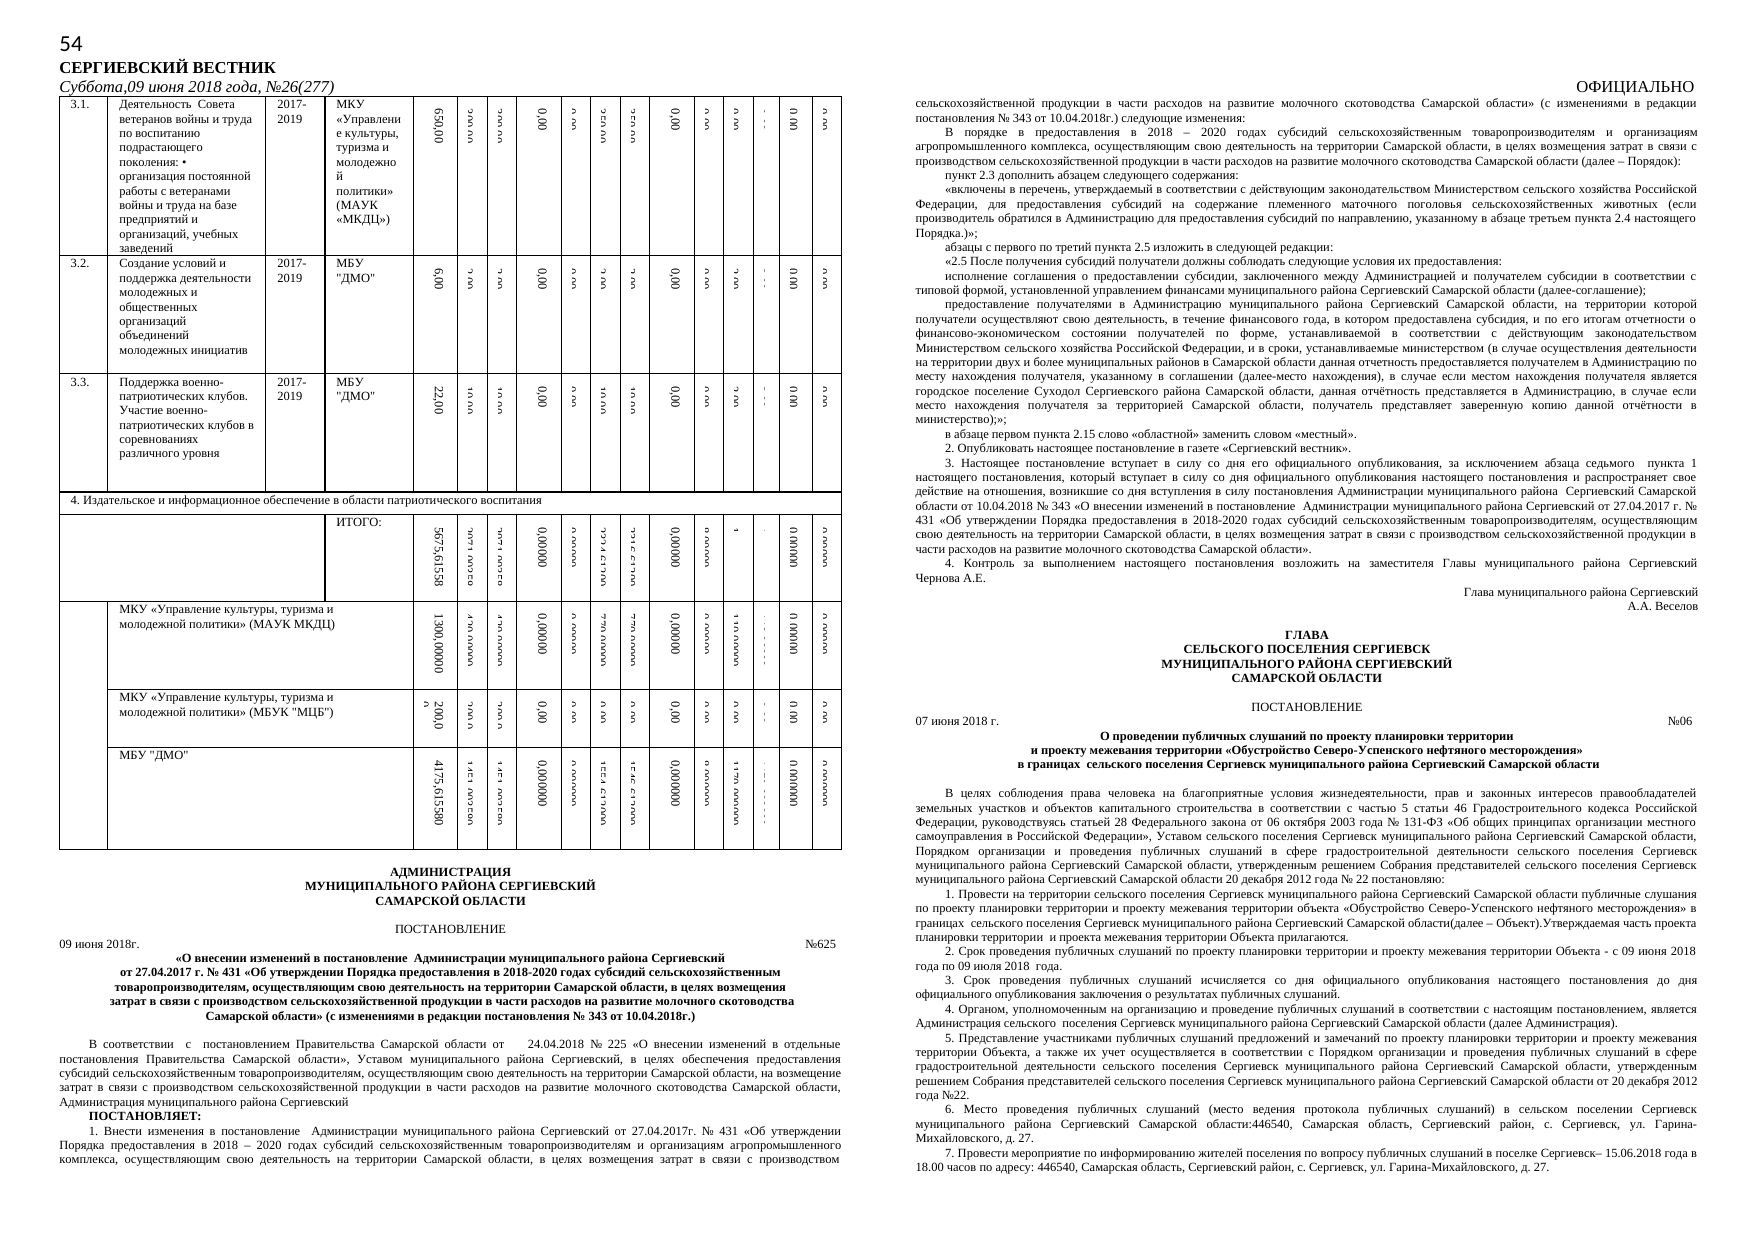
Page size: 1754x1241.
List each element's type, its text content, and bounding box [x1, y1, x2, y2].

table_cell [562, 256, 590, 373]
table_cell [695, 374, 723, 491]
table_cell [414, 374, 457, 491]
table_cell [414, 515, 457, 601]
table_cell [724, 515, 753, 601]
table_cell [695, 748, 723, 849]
text затрат в связи с производством сельскохозяйственной продукции в части расходов на развитие молочного скотоводства [59, 994, 842, 1008]
text ПОСТАНОВЛЕНИЕ [915, 700, 1698, 714]
text ГЛАВА [915, 628, 1698, 642]
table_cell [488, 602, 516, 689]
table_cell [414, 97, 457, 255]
text ПОСТАНОВЛЯЕТ: [59, 1109, 842, 1123]
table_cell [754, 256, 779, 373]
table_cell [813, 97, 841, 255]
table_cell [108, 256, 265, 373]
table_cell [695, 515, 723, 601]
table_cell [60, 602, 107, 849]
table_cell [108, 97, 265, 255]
text 09 июня 2018г. №625 [59, 936, 842, 951]
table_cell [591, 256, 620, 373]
text от 27.04.2017 г. № 431 «Об утверждении Порядка предоставления в 2018-2020 годах субсидий сельскохозяйственным товаропроизводителям, осуществляющим свою деятельность на территории Самарской области, в целях возмещения [59, 965, 842, 994]
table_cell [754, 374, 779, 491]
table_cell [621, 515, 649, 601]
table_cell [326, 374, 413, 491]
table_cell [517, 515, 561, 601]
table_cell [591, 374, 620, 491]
text Глава муниципального района Сергиевский [915, 585, 1698, 599]
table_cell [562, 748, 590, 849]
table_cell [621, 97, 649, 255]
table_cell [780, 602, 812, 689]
text пункт 2.3 дополнить абзацем следующего содержания: [915, 168, 1698, 182]
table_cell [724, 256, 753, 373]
text 3. Срок проведения публичных слушаний исчисляется со дня официального опубликования настоящего постановления до дня официального опубликования заключения о результатах публичных слушаний. [915, 973, 1698, 1002]
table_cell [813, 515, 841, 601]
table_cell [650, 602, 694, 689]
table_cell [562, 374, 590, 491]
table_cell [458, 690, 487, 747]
text в абзаце первом пункта 2.15 слово «областной» заменить словом «местный». [915, 427, 1698, 441]
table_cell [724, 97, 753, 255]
text ПОСТАНОВЛЕНИЕ [59, 922, 842, 936]
text 07 июня 2018 г. №06 [915, 714, 1698, 728]
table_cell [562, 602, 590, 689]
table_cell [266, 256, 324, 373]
text САМАРСКОЙ ОБЛАСТИ [59, 893, 842, 908]
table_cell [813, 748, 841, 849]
text «О внесении изменений в постановление Администрации муниципального района Сергиевский [59, 951, 842, 965]
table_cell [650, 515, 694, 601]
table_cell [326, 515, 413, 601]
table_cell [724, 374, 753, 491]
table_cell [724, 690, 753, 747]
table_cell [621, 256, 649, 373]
text «включены в перечень, утверждаемый в соответствии с действующим законодательством Министерством сельского хозяйства Российской Федерации, для предоставления субсидий на содержание племенного маточного поголовья сельскохозяйственных животных (если производитель обратился в Администрацию для предоставления субсидий по направлению, указанному в абзаце третьем пункта 2.4 настоящего Порядка.)»; [915, 182, 1698, 240]
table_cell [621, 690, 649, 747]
text 1. Внести изменения в постановление Администрации муниципального района Сергиевский от 27.04.2017г. № 431 «Об утверждении Порядка предоставления в 2018 – 2020 годах субсидий сельскохозяйственным товаропроизводителям и организациям агропромышленного комплекса, осуществляющим свою деятельность на территории Самарской области, в целях возмещения затрат в связи с производством сельскохозяйственной продукции в части расходов на развитие молочного скотоводства Самарской области» (с изменениями в редакции постановления № 343 от 10.04.2018г.) следующие изменения: [59, 1123, 842, 1166]
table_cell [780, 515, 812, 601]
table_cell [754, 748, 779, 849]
text 6. Место проведения публичных слушаний (место ведения протокола публичных слушаний) в сельском поселении Сергиевск муниципального района Сергиевский Самарской области:446540, Самарская область, Сергиевский район, с. Сергиевск, ул. Гарина-Михайловского, д. 27. [915, 1102, 1698, 1145]
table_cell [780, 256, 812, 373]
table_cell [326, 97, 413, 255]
text 4. Контроль за выполнением настоящего постановления возложить на заместителя Главы муниципального района Сергиевский Чернова А.Е. [915, 556, 1698, 585]
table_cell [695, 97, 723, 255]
text в границах сельского поселения Сергиевск муниципального района Сергиевский Самарской области [915, 757, 1698, 772]
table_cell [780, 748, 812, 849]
text и проекту межевания территории «Обустройство Северо-Успенского нефтяного месторождения» [915, 743, 1698, 757]
text МУНИЦИПАЛЬНОГО РАЙОНА СЕРГИЕВСКИЙ [915, 657, 1698, 671]
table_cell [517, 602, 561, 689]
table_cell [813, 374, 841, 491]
text В порядке в предоставления в 2018 – 2020 годах субсидий сельскохозяйственным товаропроизводителям и организациям агропромышленного комплекса, осуществляющим свою деятельность на территории Самарской области, в целях возмещения затрат в связи с производством сельскохозяйственной продукции в части расходов на развитие молочного скотоводства Самарской области (далее – Порядок): [915, 125, 1698, 168]
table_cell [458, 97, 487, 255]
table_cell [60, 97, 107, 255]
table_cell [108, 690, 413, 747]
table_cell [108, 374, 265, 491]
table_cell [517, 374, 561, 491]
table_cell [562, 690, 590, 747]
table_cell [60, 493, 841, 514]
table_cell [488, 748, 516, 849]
text 2. Срок проведения публичных слушаний по проекту планировки территории и проекту межевания территории Объекта - с 09 июня 2018 года по 09 июля 2018 года. [915, 944, 1698, 973]
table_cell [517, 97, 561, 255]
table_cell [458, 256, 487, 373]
text 5. Представление участниками публичных слушаний предложений и замечаний по проекту планировки территории и проекту межевания территории Объекта, а также их учет осуществляется в соответствии с Порядком организации и проведения публичных слушаний в сфере градостроительной деятельности сельского поселения Сергиевск муниципального района Сергиевский Самарской области, утвержденным решением Собрания представителей сельского поселения Сергиевск муниципального района Сергиевский Самарской области от 20 декабря 2012 года №22. [915, 1030, 1698, 1102]
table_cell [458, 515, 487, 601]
text исполнение соглашения о предоставлении субсидии, заключенного между Администрацией и получателем субсидии в соответствии с типовой формой, установленной управлением финансами муниципального района Сергиевский Самарской области (далее-соглашение); [915, 268, 1698, 297]
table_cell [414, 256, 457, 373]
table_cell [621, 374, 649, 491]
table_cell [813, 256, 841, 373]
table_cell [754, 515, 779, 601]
text 4. Органом, уполномоченным на организацию и проведение публичных слушаний в соответствии с настоящим постановлением, является Администрация сельского поселения Сергиевск муниципального района Сергиевский Самарской области (далее Администрация). [915, 1002, 1698, 1030]
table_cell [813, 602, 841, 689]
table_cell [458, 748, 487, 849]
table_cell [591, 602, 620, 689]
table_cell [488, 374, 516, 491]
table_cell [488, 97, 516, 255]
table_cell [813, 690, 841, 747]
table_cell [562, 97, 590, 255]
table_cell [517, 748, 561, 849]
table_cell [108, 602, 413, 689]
text 1. Провести на территории сельского поселения Сергиевск муниципального района Сергиевский Самарской области публичные слушания по проекту планировки территории и проекту межевания территории объекта «Обустройство Северо-Успенского нефтяного месторождения» в границах сельского поселения Сергиевск муниципального района Сергиевский Самарской области(далее – Объект).Утверждаемая часть проекта планировки территории и проекта межевания территории Объекта прилагаются. [915, 887, 1698, 944]
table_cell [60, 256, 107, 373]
text «2.5 После получения субсидий получатели должны соблюдать следующие условия их предоставления: [915, 254, 1698, 268]
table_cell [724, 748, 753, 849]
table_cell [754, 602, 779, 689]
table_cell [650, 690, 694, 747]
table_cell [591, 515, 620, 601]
text В соответствии с постановлением Правительства Самарской области от 24.04.2018 № 225 «О внесении изменений в отдельные постановления Правительства Самарской области», Уставом муниципального района Сергиевский, в целях обеспечения предоставления субсидий сельскохозяйственным товаропроизводителям, осуществляющим свою деятельность на территории Самарской области, на возмещение затрат в связи с производством сельскохозяйственной продукции в части расходов на развитие молочного скотоводства Самарской области, Администрация муниципального района Сергиевский [59, 1037, 842, 1109]
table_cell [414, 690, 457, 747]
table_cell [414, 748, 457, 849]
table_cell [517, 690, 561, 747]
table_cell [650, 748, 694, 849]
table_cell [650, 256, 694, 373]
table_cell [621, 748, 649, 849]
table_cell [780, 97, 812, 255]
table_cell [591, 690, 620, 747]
text О проведении публичных слушаний по проекту планировки территории [915, 728, 1698, 743]
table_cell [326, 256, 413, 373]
text МУНИЦИПАЛЬНОГО РАЙОНА СЕРГИЕВСКИЙ [59, 879, 842, 893]
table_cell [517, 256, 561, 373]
text 2. Опубликовать настоящее постановление в газете «Сергиевский вестник». [915, 441, 1698, 455]
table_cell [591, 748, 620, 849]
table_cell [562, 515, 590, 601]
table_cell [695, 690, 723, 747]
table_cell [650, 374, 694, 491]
text абзацы с первого по третий пункта 2.5 изложить в следующей редакции: [915, 240, 1698, 254]
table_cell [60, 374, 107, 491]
text АДМИНИСТРАЦИЯ [59, 864, 842, 879]
text Самарской области» (с изменениями в редакции постановления № 343 от 10.04.2018г.) [59, 1008, 842, 1023]
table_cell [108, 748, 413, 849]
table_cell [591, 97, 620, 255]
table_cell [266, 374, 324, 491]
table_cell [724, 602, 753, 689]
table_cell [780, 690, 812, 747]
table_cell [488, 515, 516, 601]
text 7. Провести мероприятие по информированию жителей поселения по вопросу публичных слушаний в поселке Сергиевск– 15.06.2018 года в 18.00 часов по адресу: 446540, Самарская область, Сергиевский район, с. Сергиевск, ул. Гарина-Михайловского, д. 27. [915, 1145, 1698, 1174]
text 3. Настоящее постановление вступает в силу со дня его официального опубликования, за исключением абзаца седьмого пункта 1 настоящего постановления, который вступает в силу со дня официального опубликования настоящего постановления и распространяет свое действие на отношения, возникшие со дня вступления в силу постановления Администрации муниципального района Сергиевский Самарской области от 10.04.2018 № 343 «О внесении изменений в постановление Администрации муниципального района Сергиевский от 27.04.2017 г. № 431 «Об утверждении Порядка предоставления в 2018-2020 годах субсидий сельскохозяйственным товаропроизводителям, осуществляющим свою деятельность на территории Самарской области, в целях возмещения затрат в связи с производством сельскохозяйственной продукции в части расходов на развитие молочного скотоводства Самарской области». [915, 455, 1698, 556]
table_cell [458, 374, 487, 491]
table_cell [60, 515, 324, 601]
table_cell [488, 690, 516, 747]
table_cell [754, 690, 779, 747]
text САМАРСКОЙ ОБЛАСТИ [915, 671, 1698, 685]
text А.А. Веселов [915, 599, 1698, 613]
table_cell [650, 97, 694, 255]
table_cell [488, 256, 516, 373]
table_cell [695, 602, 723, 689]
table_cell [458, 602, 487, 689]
text В целях соблюдения права человека на благоприятные условия жизнедеятельности, прав и законных интересов правообладателей земельных участков и объектов капитального строительства в соответствии с частью 5 статьи 46 Градостроительного кодекса Российской Федерации, руководствуясь статьей 28 Федерального закона от 06 октября 2003 года № 131-ФЗ «Об общих принципах организации местного самоуправления в Российской Федерации», Уставом сельского поселения Сергиевск муниципального района Сергиевский Самарской области, Порядком организации и проведения публичных слушаний в сфере градостроительной деятельности сельского поселения Сергиевск муниципального района Сергиевский Самарской области, утвержденным решением Собрания представителей сельского поселения Сергиевск муниципального района Сергиевский Самарской области 20 декабря 2012 года № 22 постановляю: [915, 786, 1698, 887]
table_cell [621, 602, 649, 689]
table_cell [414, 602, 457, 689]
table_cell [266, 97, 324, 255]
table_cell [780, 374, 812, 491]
text предоставление получателями в Администрацию муниципального района Сергиевский Самарской области, на территории которой получатели осуществляют свою деятельность, в течение финансового года, в котором предоставлена субсидия, и по его итогам отчетности о финансово-экономическом состоянии получателей по форме, устанавливаемой в соответствии с действующим законодательством Министерством сельского хозяйства Российской Федерации, и в сроки, устанавливаемые министерством (в случае осуществления деятельности на территории двух и более муниципальных районов в Самарской области данная отчетность предоставляется получателем в Администрацию по месту нахождения получателя, указанному в соглашении (далее-место нахождения), в случае если местом нахождения получателя является городское поселение Суходол Сергиевского района Самарской области, данная отчётность представляется в Администрацию, в случае если место нахождения получателя за территорией Самарской области, получатель представляет заверенную копию данной отчётности в министерство);»; [915, 297, 1698, 427]
text СЕЛЬСКОГО ПОСЕЛЕНИЯ СЕРГИЕВСК [915, 642, 1698, 657]
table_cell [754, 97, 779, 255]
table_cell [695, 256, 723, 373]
